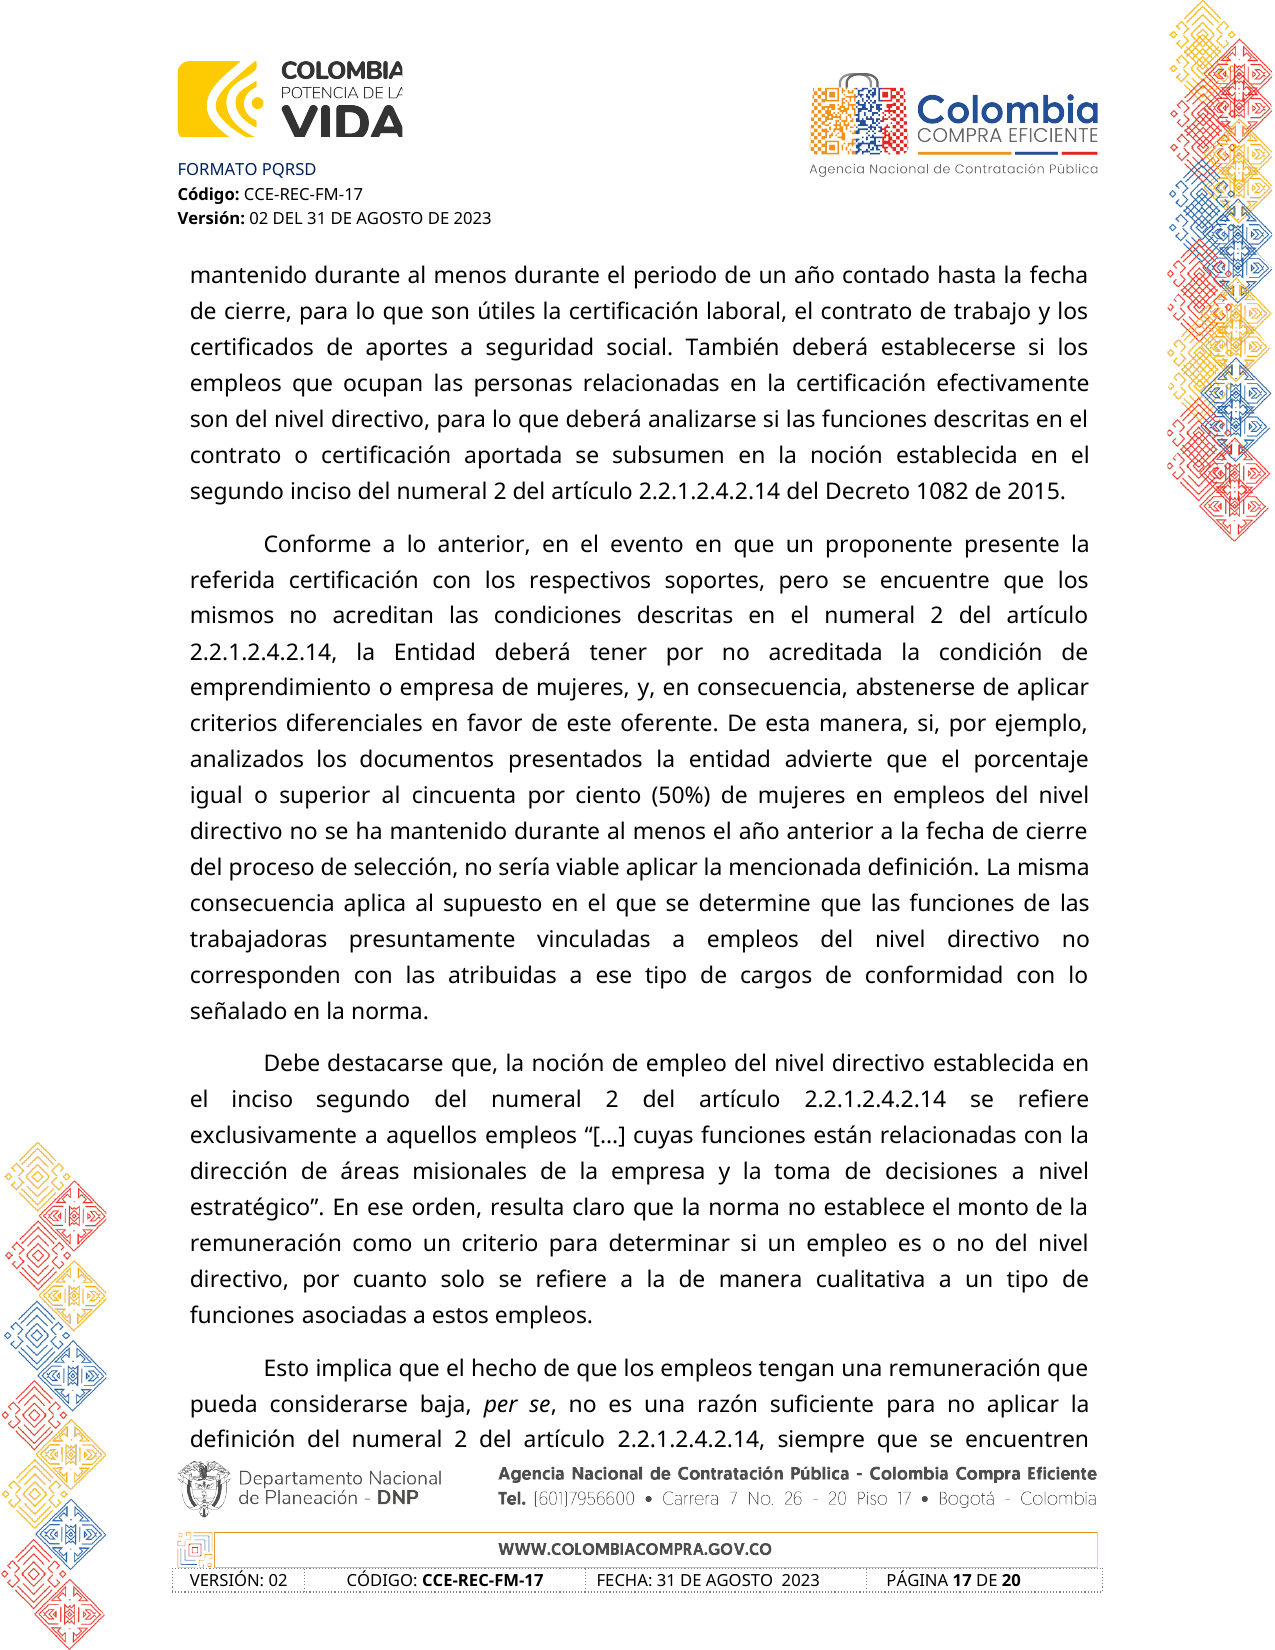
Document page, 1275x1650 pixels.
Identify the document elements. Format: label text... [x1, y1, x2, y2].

picture [0, 1141, 106, 1648]
text Conforme a lo anterior, en el evento en que un proponente presente la referida certificación con los respectivos soportes, pero se encuentre que los mismos no acreditan las condiciones descritas en el numeral 2 del artículo 2.2.1.2.4.2.14, la Entidad deberá tener por no acreditada la condición de emprendimiento o empresa de mujeres, y, en consecuencia, abstenerse de aplicar criterios diferenciales en favor de este oferente. De esta manera, si, por ejemplo, analizados los documentos presentados la entidad advierte que el porcentaje igual o superior al cincuenta por ciento (50%) de mujeres en empleos del nivel directivo no se ha mantenido durante al menos el año anterior a la fecha de cierre del proceso de selección, no sería viable aplicar la mencionada definición. La misma consecuencia aplica al supuesto en el que se determine que las funciones de las trabajadoras presuntamente vinculadas a empleos del nivel directivo no corresponden con las atribuidas a ese tipo de cargos de conformidad con lo señalado en la norma. [189, 528, 1089, 1026]
text Debe destacarse que, la noción de empleo del nivel directivo establecida en el inciso segundo del numeral 2 del artículo 2.2.1.2.4.2.14 se refiere exclusivamente a aquellos empleos “[…] cuyas funciones están relacionadas con la dirección de áreas misionales de la empresa y la toma de decisiones a nivel estratégico”. En ese orden, resulta claro que la norma no establece el monto de la remuneración como un criterio para determinar si un empleo es o no del nivel directivo, por cuanto solo se refiere a la de manera cualitativa a un tipo de funciones asociadas a estos empleos. [189, 1047, 1089, 1330]
picture [177, 61, 402, 137]
picture [1165, 0, 1272, 539]
picture [177, 1461, 1098, 1568]
picture [809, 73, 1098, 177]
